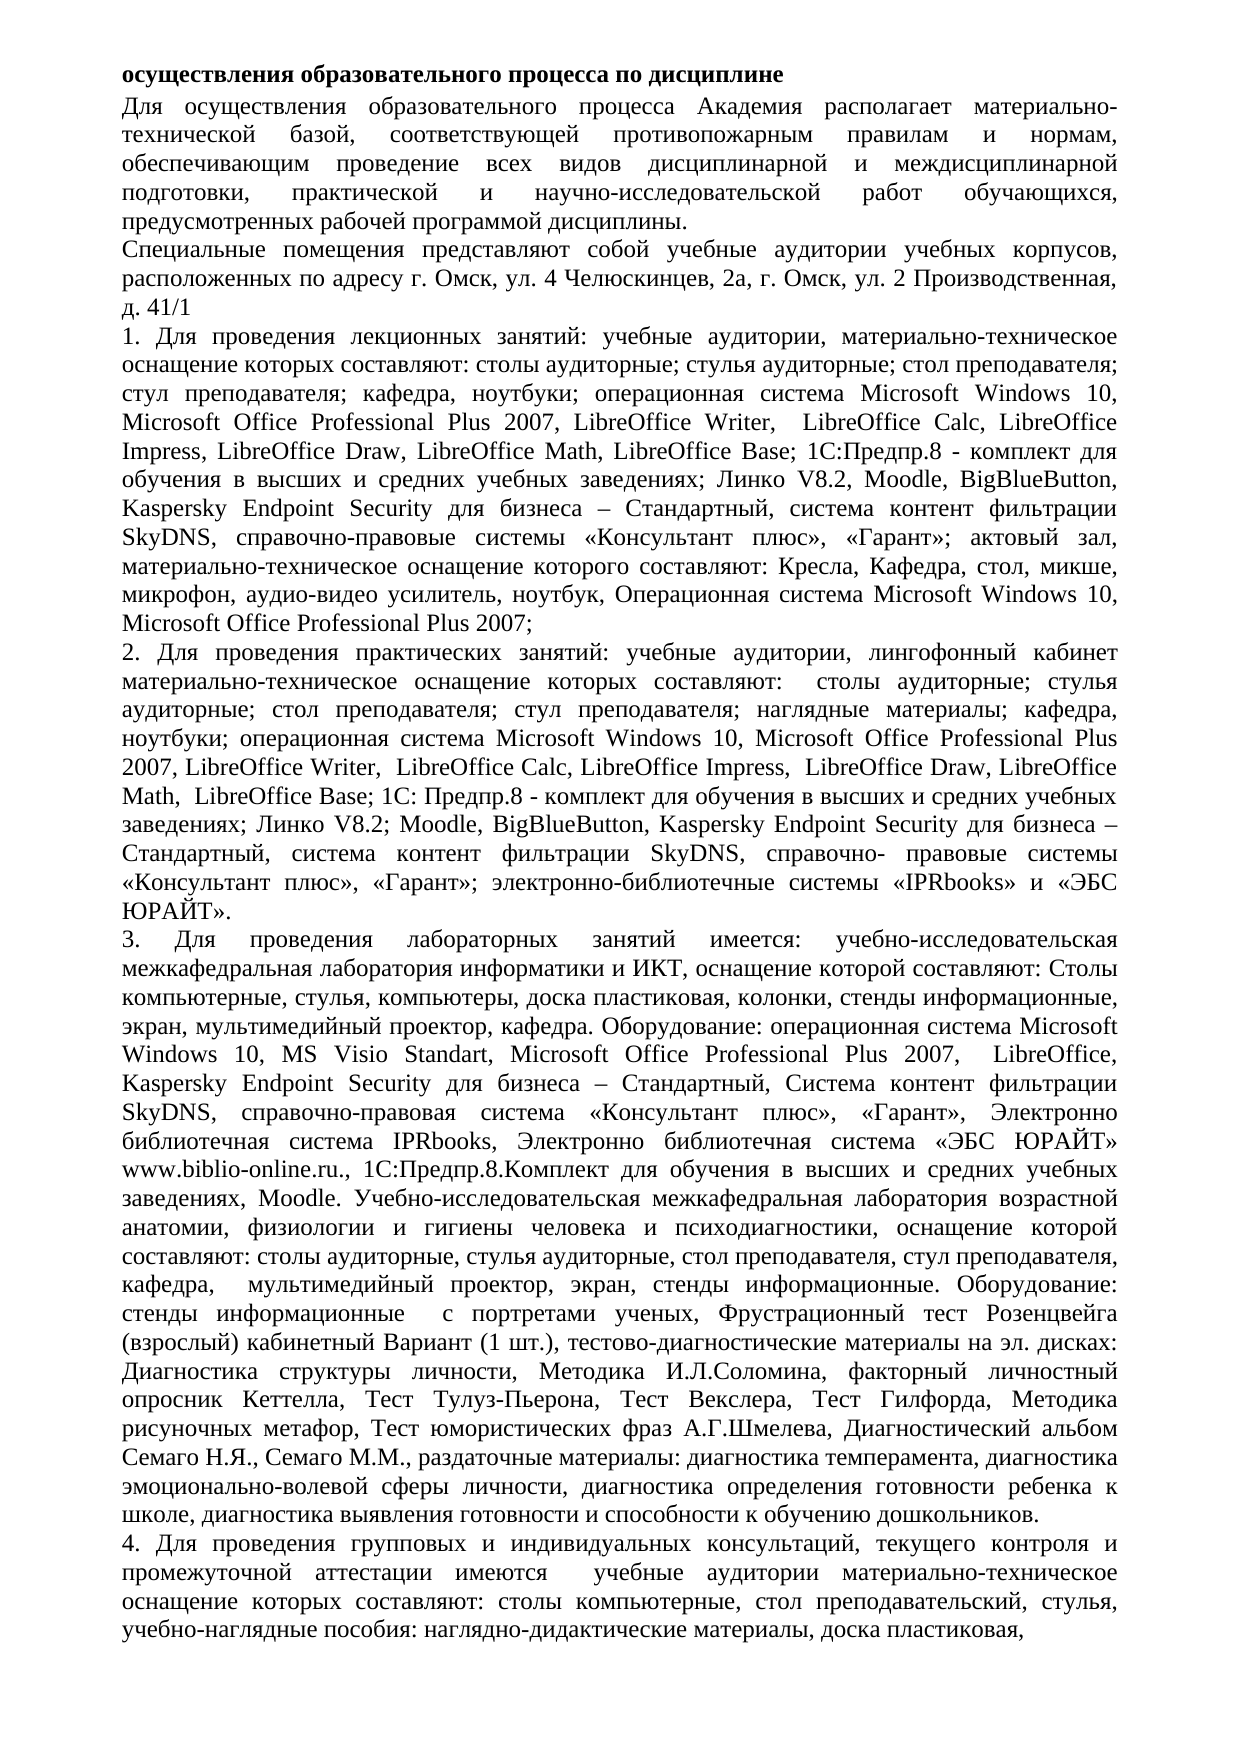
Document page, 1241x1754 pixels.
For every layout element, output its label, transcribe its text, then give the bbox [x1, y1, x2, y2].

table_header осуществления образовательного процесса по дисциплине [118, 59, 1122, 91]
table_cell Для осуществления образовательного процесса Академия располагает материально- технической базой, соответствующей противопожарным правилам и нормам, обеспечивающим проведение всех видов дисциплинарной и междисциплинарной подготовки, практической и научно-исследовательской работ обучающихся, предусмотренных рабочей программой дисциплины. Специальные помещения представляют собой учебные аудитории учебных корпусов, расположенных по адресу г. Омск, ул. 4 Челюскинцев, 2а, г. Омск, ул. 2 Производственная, д. 41/1 1. Для проведения лекционных занятий: учебные аудитории, материально-техническое оснащение которых составляют: столы аудиторные; стулья аудиторные; стол преподавателя; стул преподавателя; кафедра, ноутбуки; операционная система Microsoft Windows 10, Microsoft Office Professional Plus 2007, LibreOffice Writer, LibreOffice Calc, LibreOffice Impress, LibreOffice Draw, LibreOffice Math, LibreOffice Base; 1С:Предпр.8 - комплект для обучения в высших и средних учебных заведениях; Линко V8.2, Moodle, BigBlueButton, Kaspersky Endpoint Security для бизнеса – Стандартный, система контент фильтрации SkyDNS, справочно-правовые системы «Консультант плюс», «Гарант»; актовый зал, материально-техническое оснащение которого составляют: Кресла, Кафедра, стол, микше, микрофон, аудио-видео усилитель, ноутбук, Операционная система Microsoft Windows 10, Microsoft Office Professional Plus 2007; 2. Для проведения практических занятий: учебные аудитории, лингофонный кабинет материально-техническое оснащение которых составляют: столы аудиторные; стулья аудиторные; стол преподавателя; стул преподавателя; наглядные материалы; кафедра, ноутбуки; операционная система Microsoft Windows 10, Microsoft Office Professional Plus 2007, LibreOffice Writer, LibreOffice Calc, LibreOffice Impress, LibreOffice Draw, LibreOffice Math, LibreOffice Base; 1С: Предпр.8 - комплект для обучения в высших и средних учебных заведениях; Линко V8.2; Moodle, BigBlueButton, Kaspersky Endpoint Security для бизнеса – Стандартный, система контент фильтрации SkyDNS, справочно- правовые системы «Консультант плюс», «Гарант»; электронно-библиотечные системы «IPRbooks» и «ЭБС ЮРАЙТ». 3. Для проведения лабораторных занятий имеется: учебно-исследовательская межкафедральная лаборатория информатики и ИКТ, оснащение которой составляют: Столы компьютерные, стулья, компьютеры, доска пластиковая, колонки, стенды информационные, экран, мультимедийный проектор, кафедра. Оборудование: операционная система Microsoft Windows 10, MS Visio Standart, Microsoft Office Professional Plus 2007, LibreOffice, Kaspersky Endpoint Security для бизнеса – Стандартный, Система контент фильтрации SkyDNS, справочно-правовая система «Консультант плюс», «Гарант», Электронно библиотечная система IPRbooks, Электронно библиотечная система «ЭБС ЮРАЙТ» www.biblio-online.ru., 1С:Предпр.8.Комплект для обучения в высших и средних учебных заведениях, Moodle. Учебно-исследовательская межкафедральная лаборатория возрастной анатомии, физиологии и гигиены человека и психодиагностики, оснащение которой составляют: столы аудиторные, стулья аудиторные, стол преподавателя, стул преподавателя, кафедра, мультимедийный проектор, экран, стенды информационные. Оборудование: стенды информационные с портретами ученых, Фрустрационный тест Розенцвейга (взрослый) кабинетный Вариант (1 шт.), тестово-диагностические материалы на эл. дисках: Диагностика структуры личности, Методика И.Л.Соломина, факторный личностный опросник Кеттелла, Тест Тулуз-Пьерона, Тест Векслера, Тест Гилфорда, Методика рисуночных метафор, Тест юмористических фраз А.Г.Шмелева, Диагностический альбом Семаго Н.Я., Семаго М.М., раздаточные материалы: диагностика темперамента, диагностика эмоционально-волевой сферы личности, диагностика определения готовности ребенка к школе, диагностика выявления готовности и способности к обучению дошкольников. 4. Для проведения групповых и индивидуальных консультаций, текущего контроля и промежуточной аттестации имеются учебные аудитории материально-техническое оснащение которых составляют: столы компьютерные, стол преподавательский, стулья, учебно-наглядные пособия: наглядно-дидактические материалы, доска пластиковая, [118, 91, 1122, 1662]
